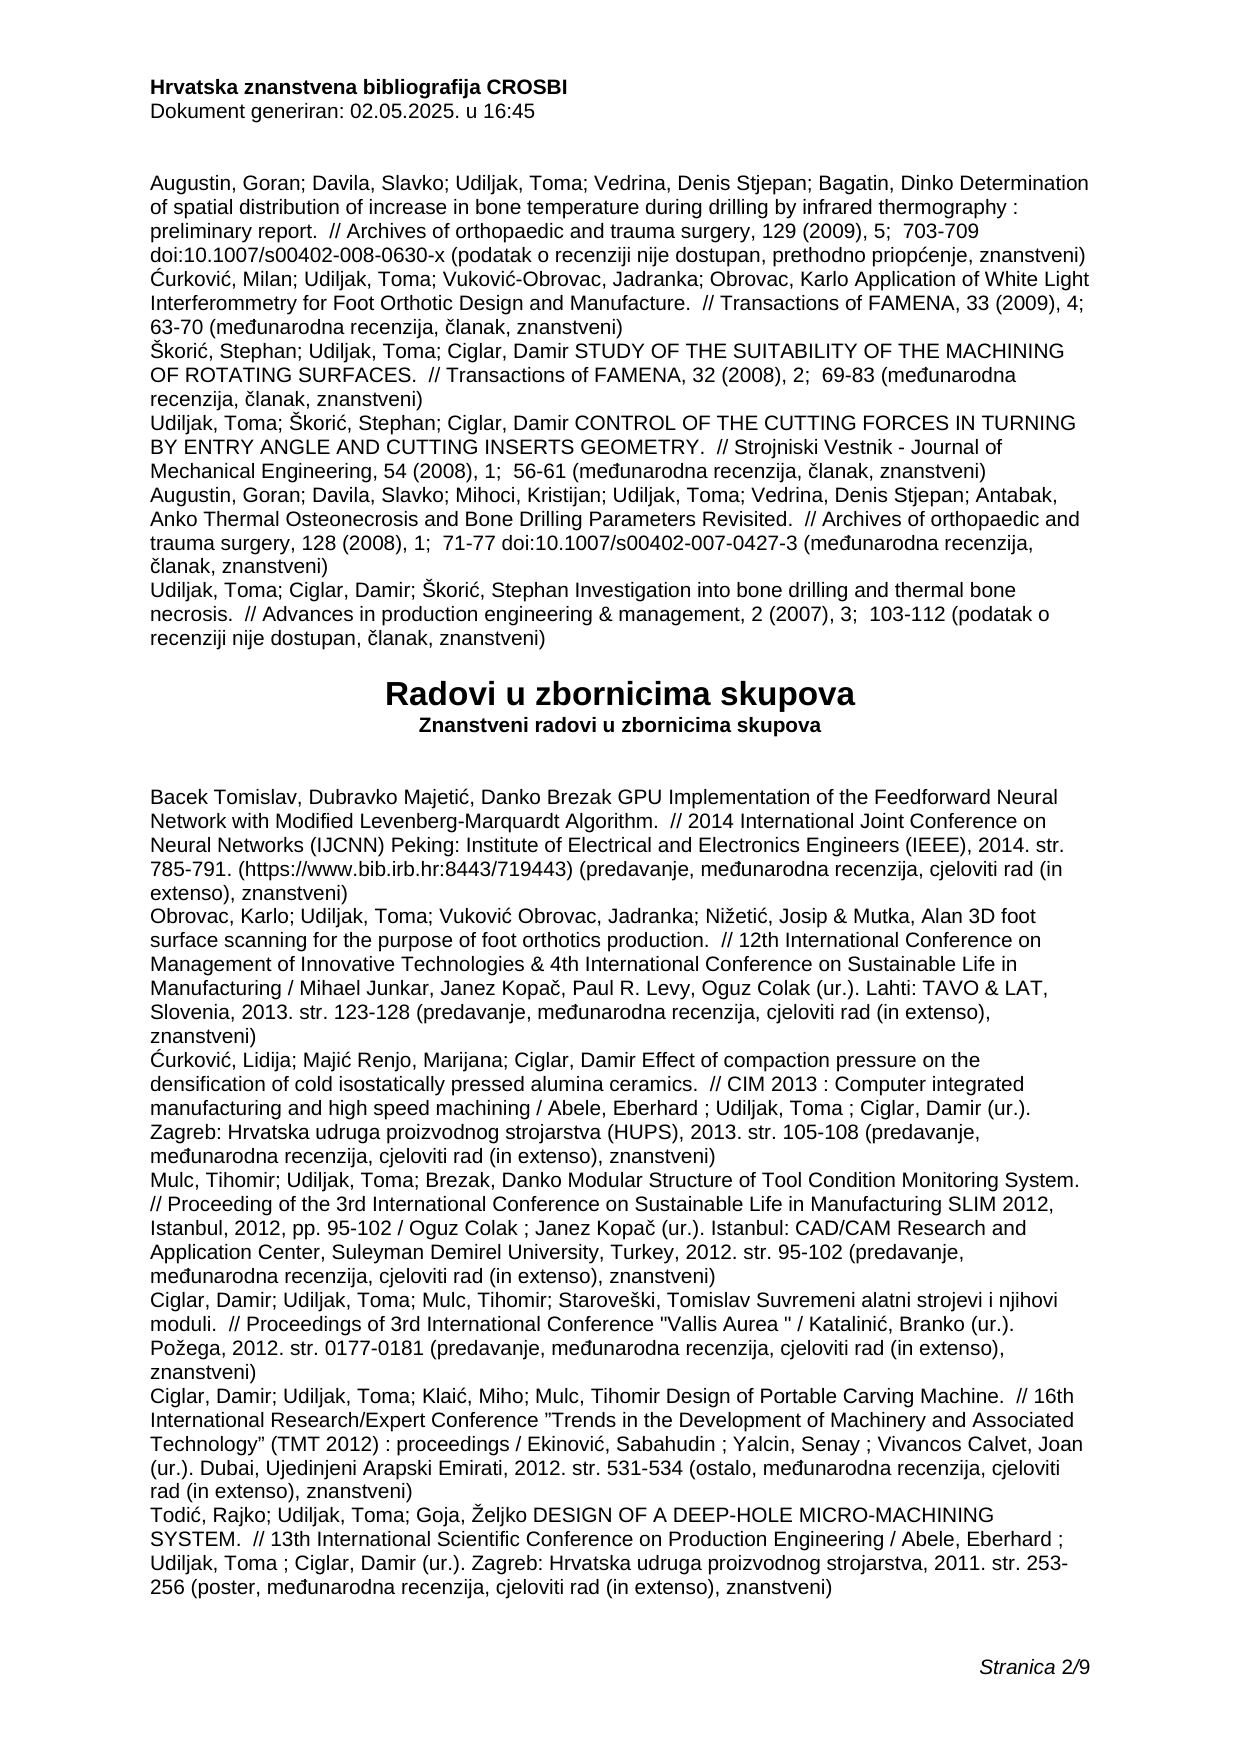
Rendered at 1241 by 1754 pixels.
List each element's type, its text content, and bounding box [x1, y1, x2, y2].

text Ćurković, Lidija; Majić Renjo, Marijana; Ciglar, Damir [150, 1048, 1090, 1168]
text Augustin, Goran; Davila, Slavko; Mihoci, Kristijan; Udiljak, Toma; Vedrina, Denis Stjepan; Antabak, Anko [150, 482, 1090, 578]
text Mulc, Tihomir; Udiljak, Toma; Brezak, Danko [150, 1168, 1090, 1288]
text Obrovac, Karlo; Udiljak, Toma; Vuković Obrovac, Jadranka; Nižetić, Josip & Mutka, Alan [150, 904, 1090, 1048]
subtitle Znanstveni radovi u zbornicima skupova [150, 713, 1090, 737]
text Bacek Tomislav, Dubravko Majetić, Danko Brezak [150, 784, 1090, 904]
text Ćurković, Milan; Udiljak, Toma; Vuković-Obrovac, Jadranka; Obrovac, Karlo [150, 267, 1090, 339]
text Udiljak, Toma; Ciglar, Damir; Škorić, Stephan [150, 578, 1090, 650]
subtitle Radovi u zbornicima skupova [150, 674, 1090, 713]
text Ciglar, Damir; Udiljak, Toma; Klaić, Miho; Mulc, Tihomir [150, 1383, 1090, 1503]
text Udiljak, Toma; Škorić, Stephan; Ciglar, Damir [150, 411, 1090, 482]
text Augustin, Goran; Davila, Slavko; Udiljak, Toma; Vedrina, Denis Stjepan; Bagatin, Dinko [150, 171, 1090, 267]
text Todić, Rajko; Udiljak, Toma; Goja, Željko [150, 1503, 1090, 1599]
text Ciglar, Damir; Udiljak, Toma; Mulc, Tihomir; Staroveški, Tomislav [150, 1288, 1090, 1383]
text Škorić, Stephan; Udiljak, Toma; Ciglar, Damir [150, 339, 1090, 411]
